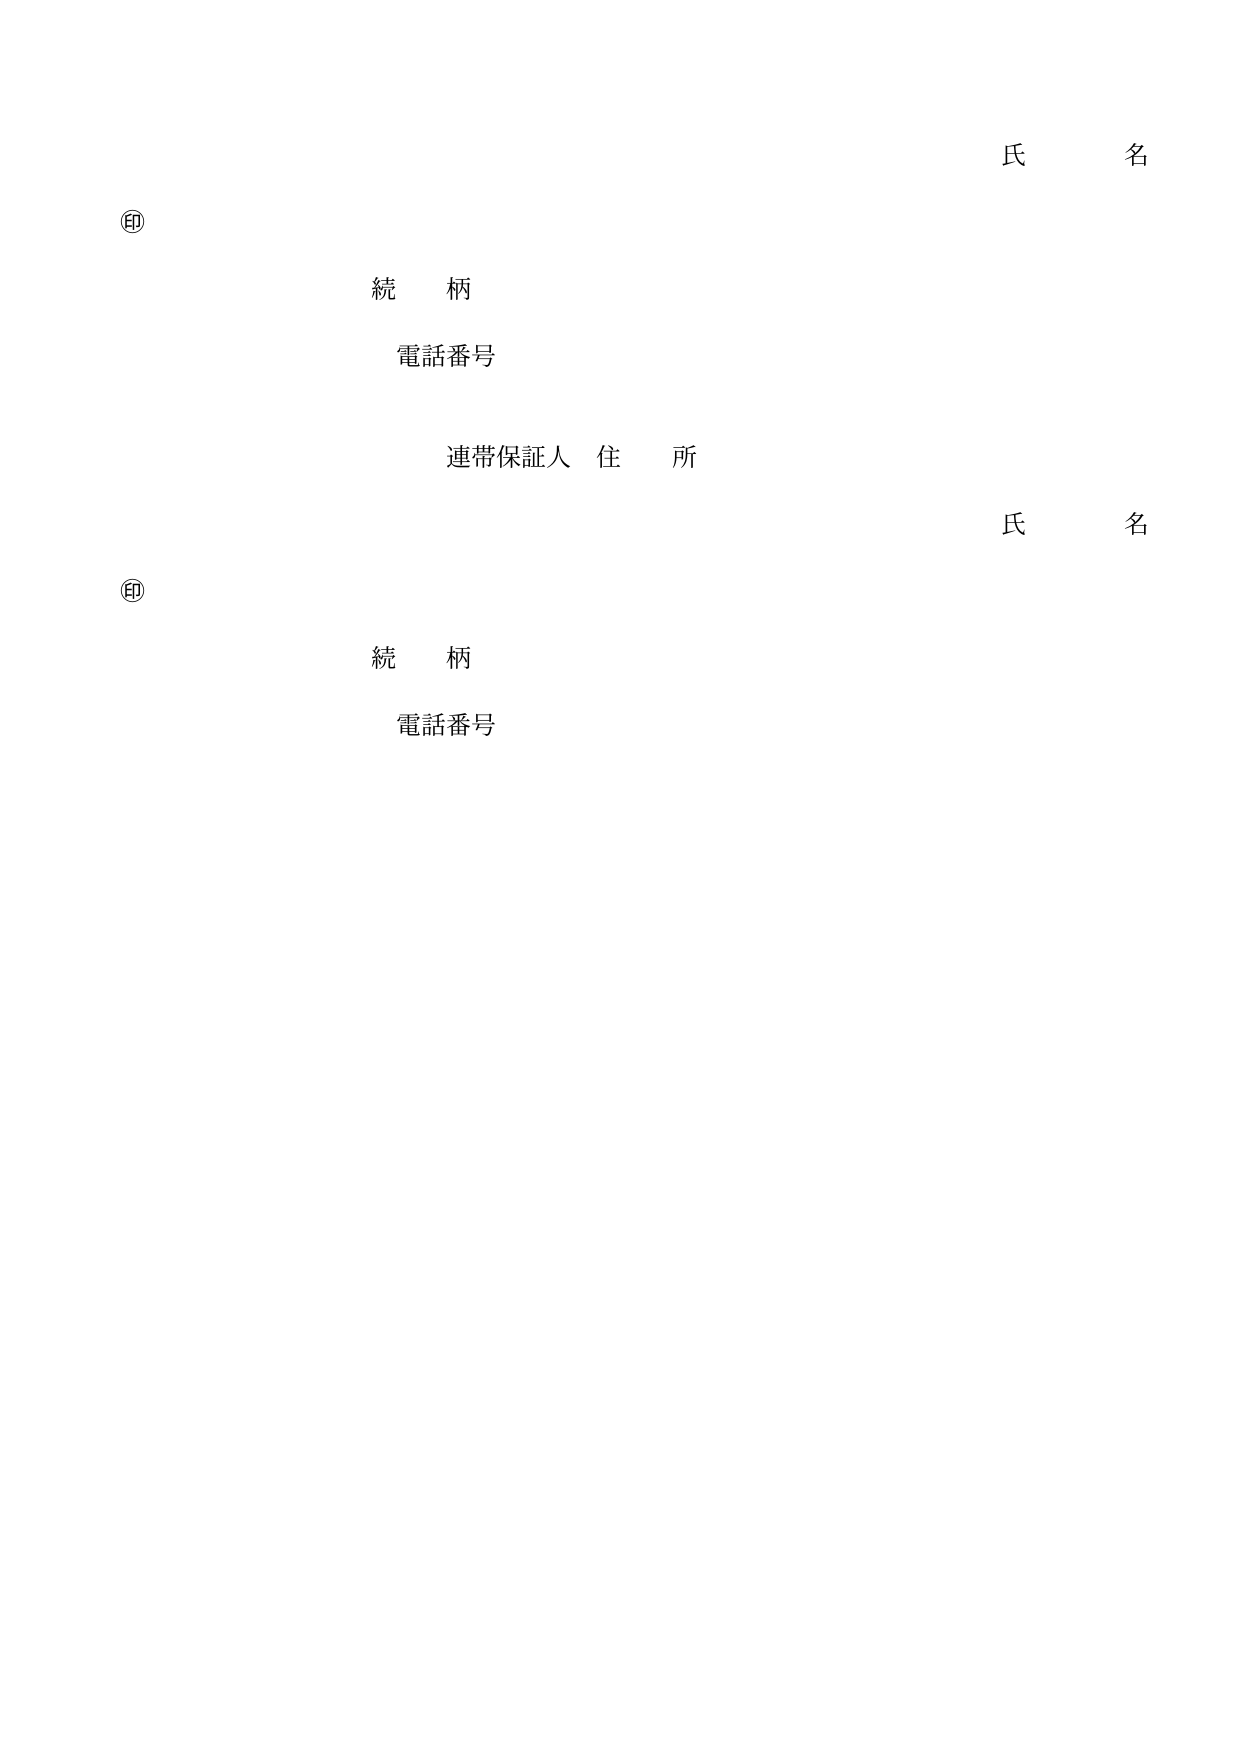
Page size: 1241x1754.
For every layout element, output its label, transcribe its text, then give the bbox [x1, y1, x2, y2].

text 続 柄 [120, 623, 1149, 691]
text 電話番号 [120, 322, 1149, 389]
text 連帯保証人 住 所 [120, 422, 1149, 489]
text 続 柄 [120, 254, 1149, 322]
text 電話番号 [120, 691, 1149, 758]
text 氏 名 ㊞ [120, 120, 1149, 254]
text 氏 名 ㊞ [120, 489, 1149, 623]
